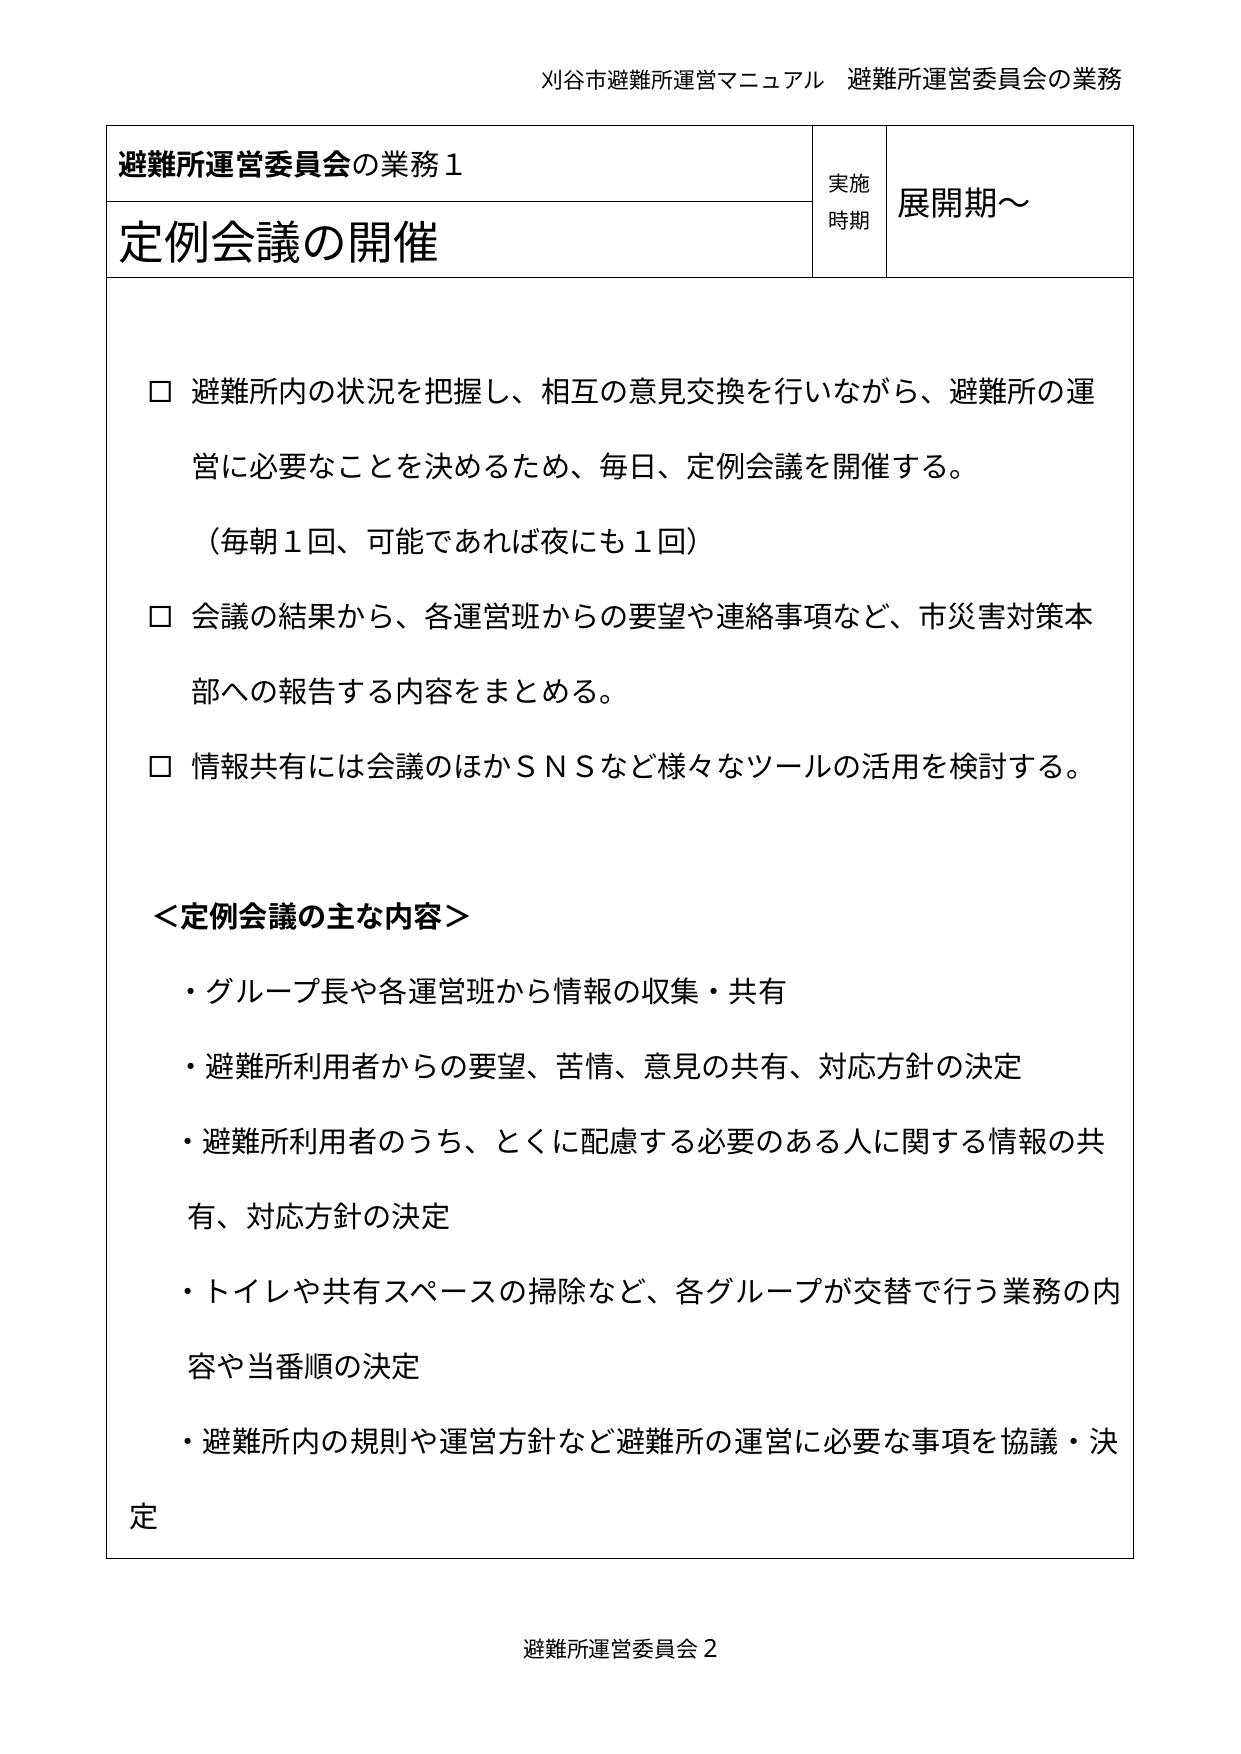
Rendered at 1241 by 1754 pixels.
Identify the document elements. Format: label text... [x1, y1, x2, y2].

table_header 避難所運営委員会の業務１ [107, 126, 812, 201]
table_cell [107, 278, 1133, 1558]
table_cell 定例会議の開催 [107, 202, 812, 277]
table_header 展開期～ [887, 126, 1133, 277]
table_header 実施時期 [813, 126, 886, 277]
